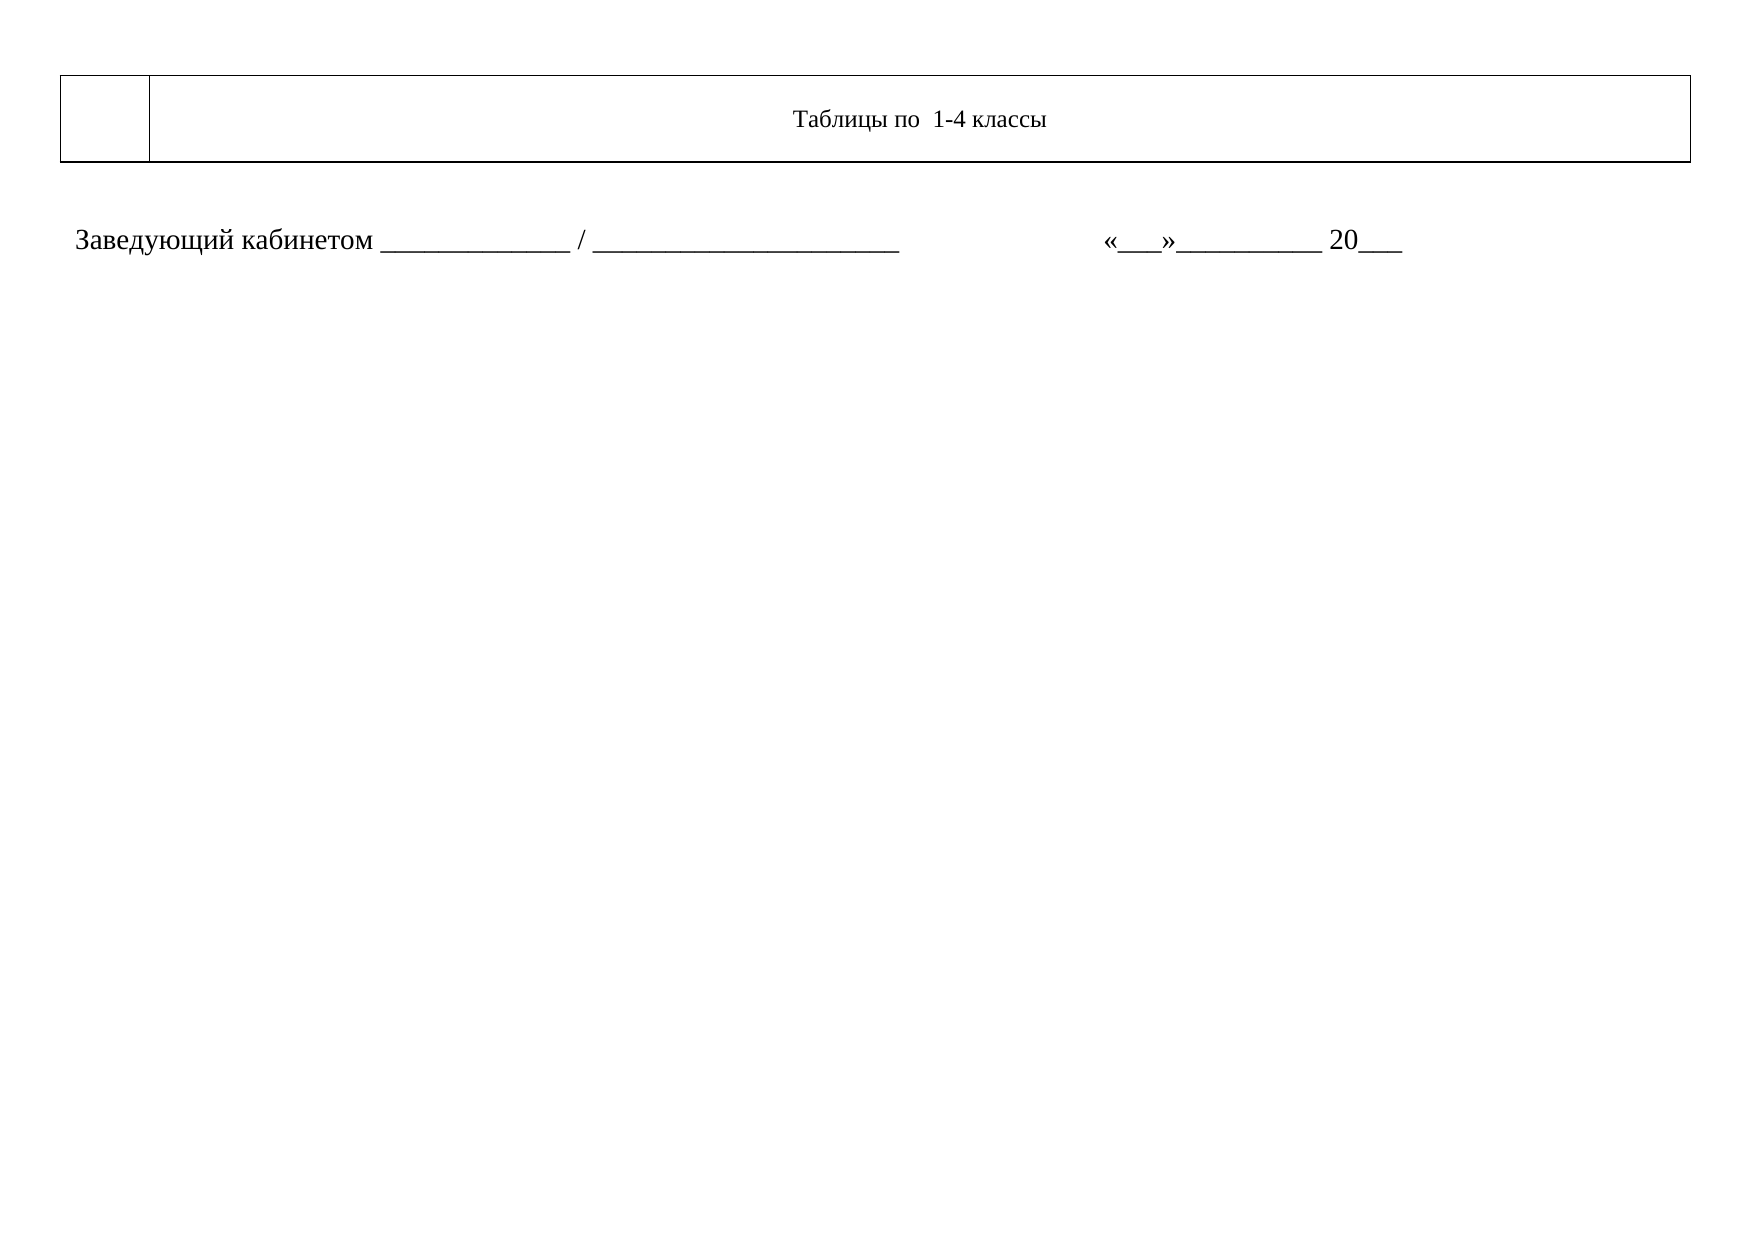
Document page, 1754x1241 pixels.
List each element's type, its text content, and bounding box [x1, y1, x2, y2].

text Заведующий кабинетом _____________ / _____________________ «___»__________ 20___ [75, 222, 1679, 255]
table_cell Таблицы по 1-4 классы [150, 76, 1690, 161]
table_cell [61, 76, 149, 161]
